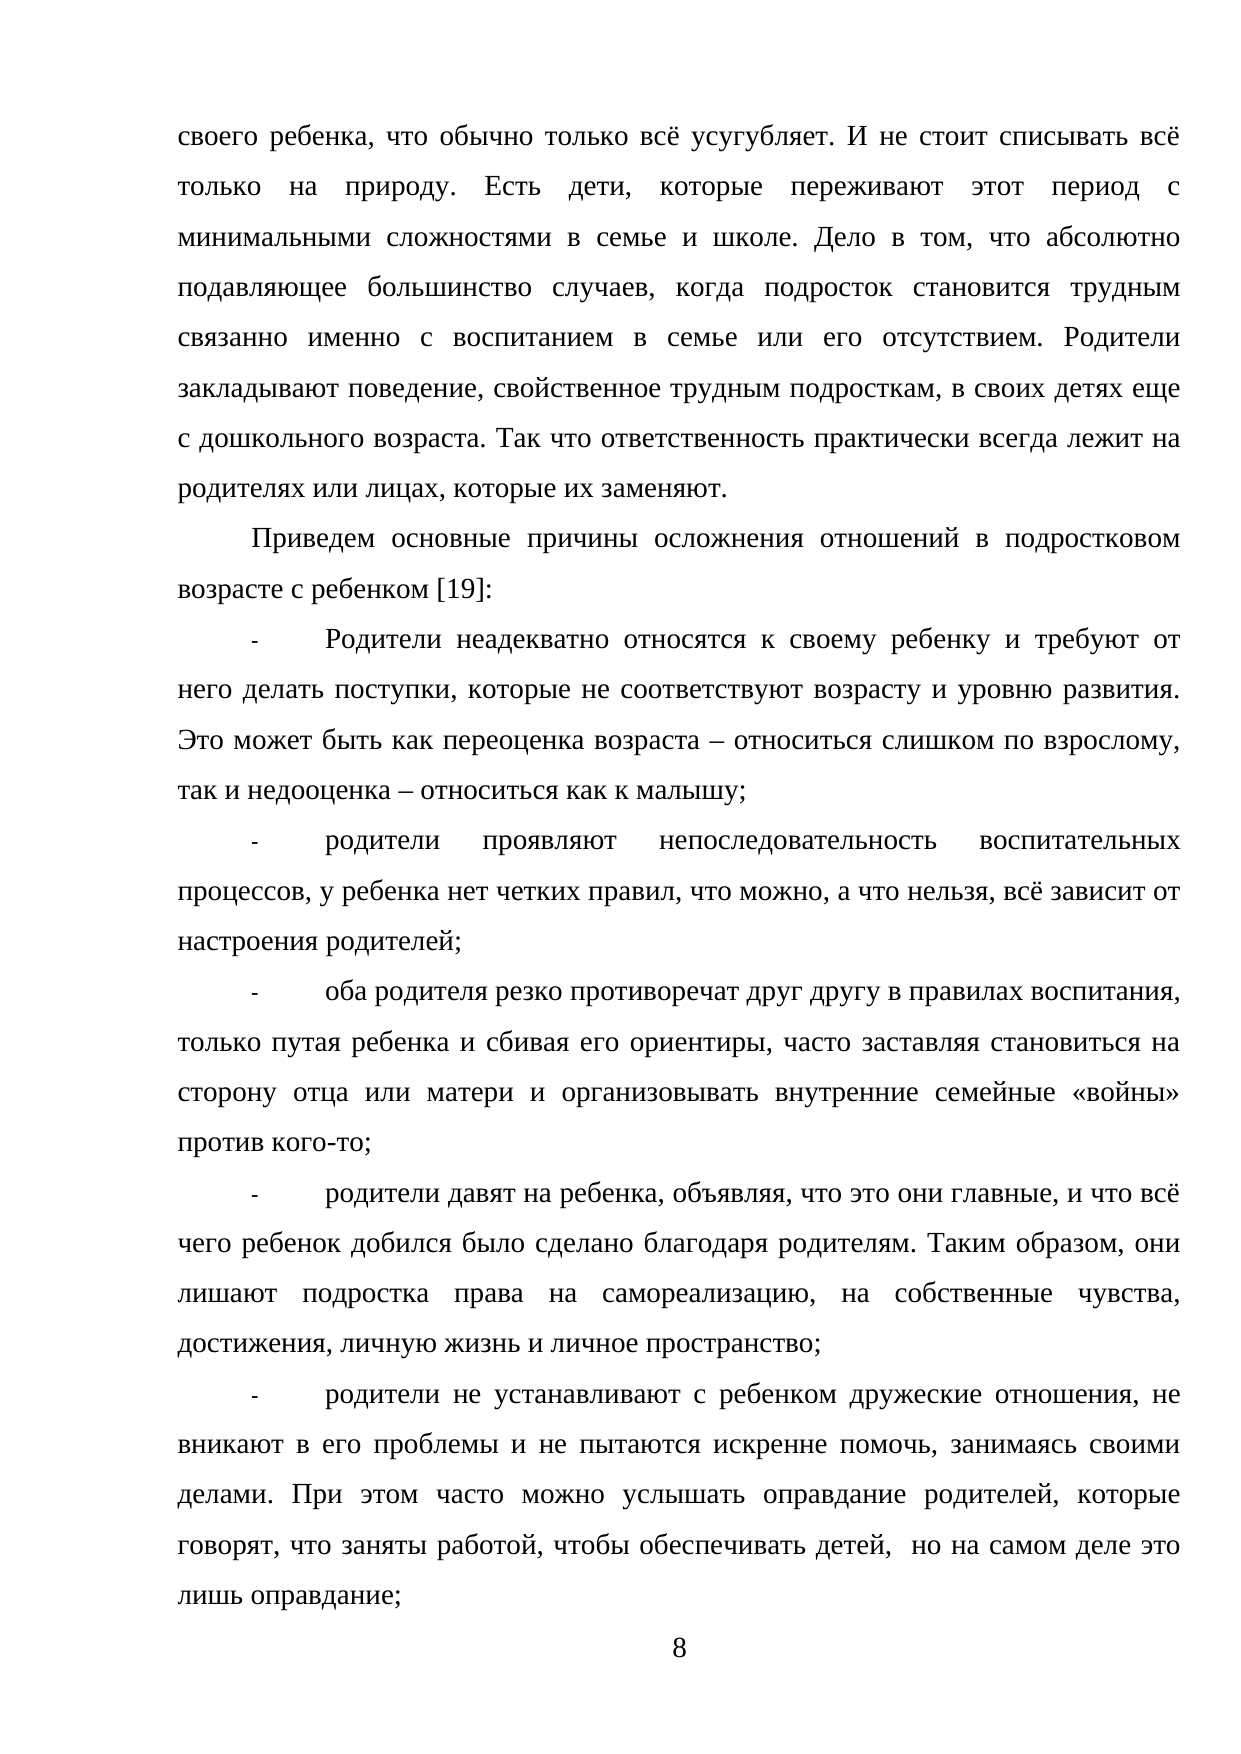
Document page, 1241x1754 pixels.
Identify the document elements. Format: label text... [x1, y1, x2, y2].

list родители проявляют непоследовательность воспитательных процессов, у ребенка нет четких правил, что можно, а что нельзя, всё зависит от настроения родителей; [177, 822, 1181, 957]
list оба родителя резко противоречат друг другу в правилах воспитания, только путая ребенка и сбивая его ориентиры, часто заставляя становиться на сторону отца или матери и организовывать внутренние семейные «войны» против кого-то; [177, 973, 1181, 1158]
list родители не устанавливают с ребенком дружеские отношения, не вникают в его проблемы и не пытаются искренне помочь, занимаясь своими делами. При этом часто можно услышать оправдание родителей, которые говорят, что заняты работой, чтобы обеспечивать детей, но на самом деле это лишь оправдание; [177, 1376, 1181, 1611]
list родители давят на ребенка, объявляя, что это они главные, и что всё чего ребенок добился было сделано благодаря родителям. Таким образом, они лишают подростка права на самореализацию, на собственные чувства, достижения, личную жизнь и личное пространство; [177, 1175, 1181, 1359]
list Родители неадекватно относятся к своему ребенку и требуют от него делать поступки, которые не соответствуют возрасту и уровню развития. Это может быть как переоценка возраста – относиться слишком по взрослому, так и недооценка – относиться как к малышу; [177, 621, 1181, 806]
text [177, 118, 1181, 504]
text Приведем основные причины осложнения отношений в подростковом возрасте с ребенком [19]: [177, 521, 1181, 604]
